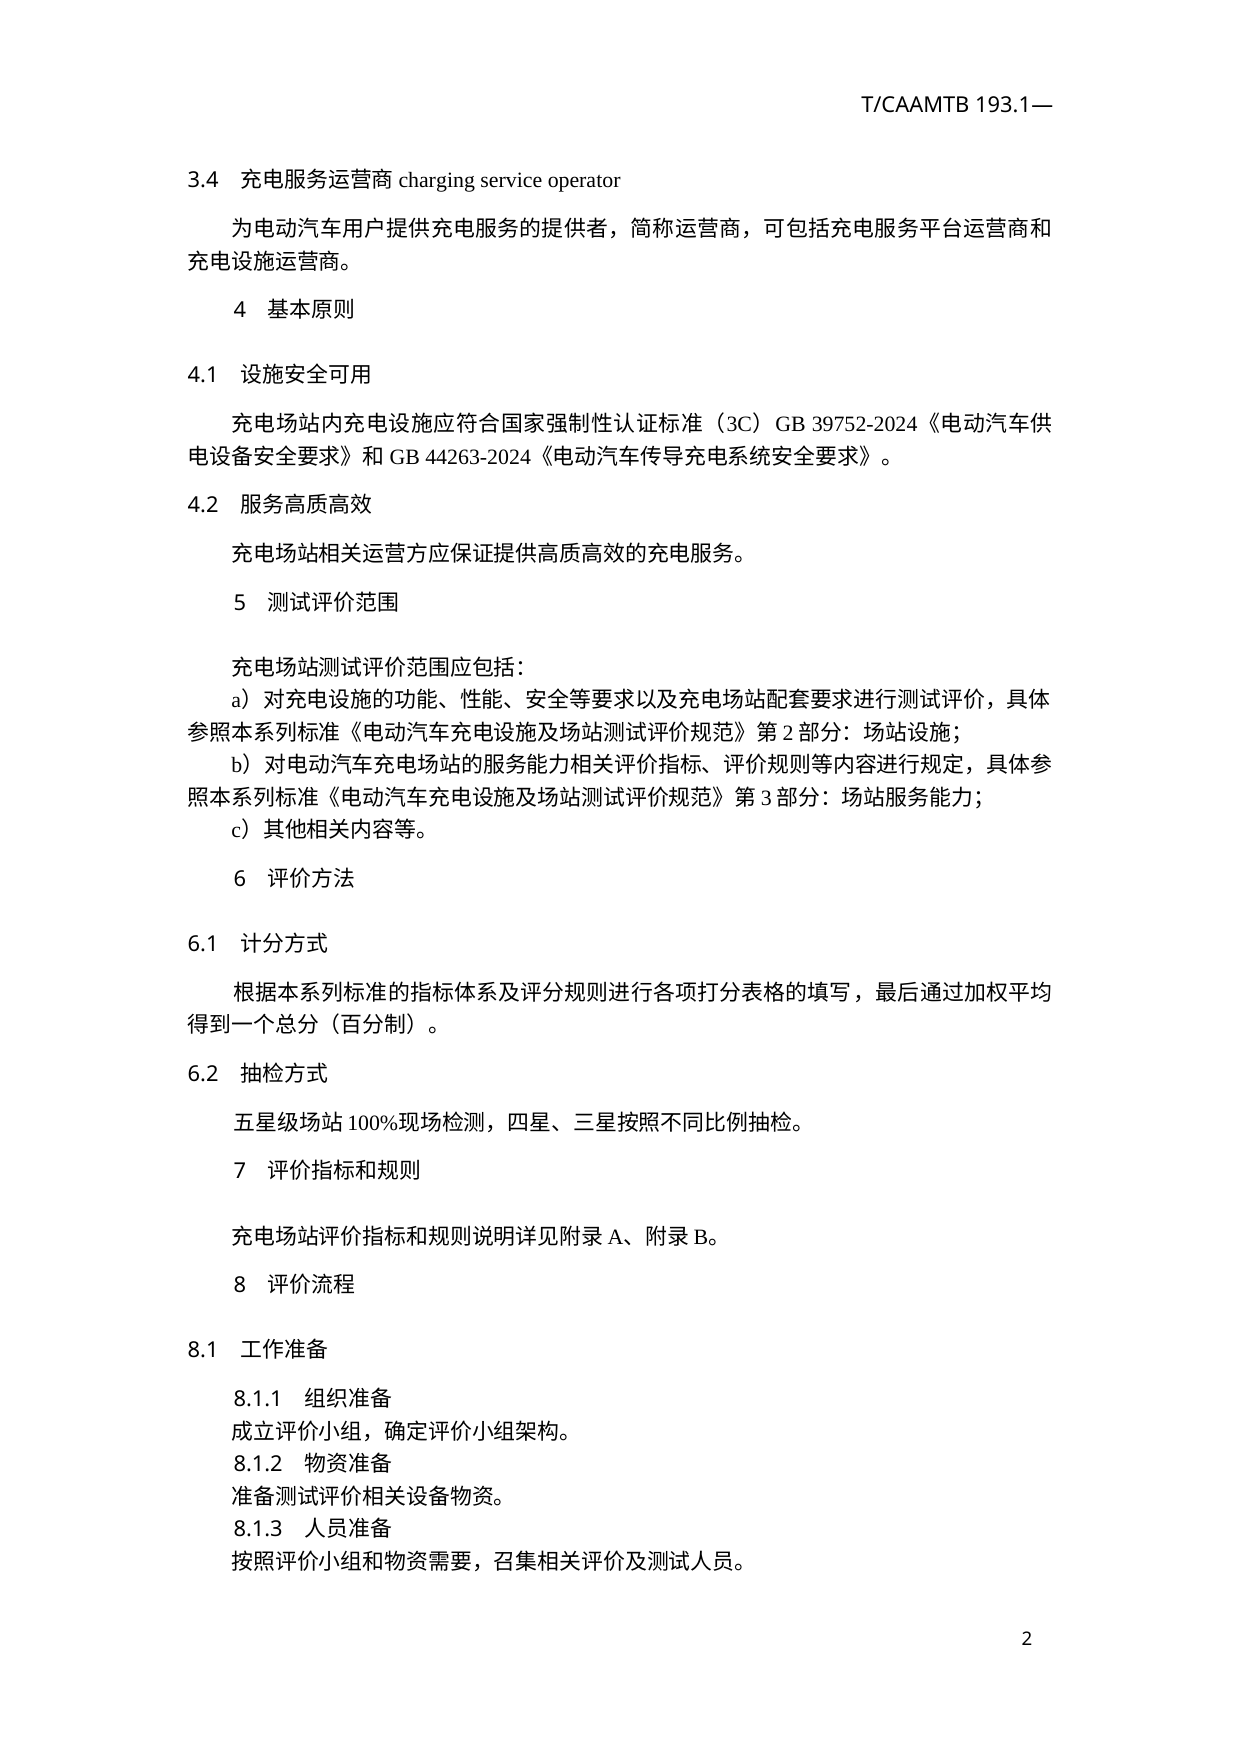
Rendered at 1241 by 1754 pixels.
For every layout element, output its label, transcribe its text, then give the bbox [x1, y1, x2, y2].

list 组织准备 [187, 1381, 1053, 1413]
text 成立评价小组，确定评价小组架构。 [187, 1413, 1053, 1446]
text 按照评价小组和物资需要，召集相关评价及测试人员。 [187, 1543, 1053, 1576]
text a）对充电设施的功能、性能、安全等要求以及充电场站配套要求进行测试评价，具体参照本系列标准《电动汽车充电设施及场站测试评价规范》第2部分：场站设施； [187, 682, 1053, 747]
list 人员准备 [187, 1511, 1053, 1543]
text 准备测试评价相关设备物资。 [187, 1478, 1053, 1511]
list 设施安全可用 [187, 357, 1053, 389]
text c）其他相关内容等。 [187, 812, 1053, 844]
list 工作准备 [187, 1332, 1053, 1364]
list 充电服务运营商 charging service operator [187, 162, 1053, 194]
list 评价流程 [187, 1267, 1053, 1299]
list 基本原则 [187, 292, 1053, 324]
list 抽检方式 [187, 1056, 1053, 1088]
list 评价方法 [187, 861, 1053, 893]
list 评价指标和规则 [187, 1153, 1053, 1186]
text 充电场站评价指标和规则说明详见附录A、附录B。 [187, 1218, 1053, 1251]
list 计分方式 [187, 926, 1053, 958]
list 服务高质高效 [187, 487, 1053, 519]
text 为电动汽车用户提供充电服务的提供者，简称运营商，可包括充电服务平台运营商和充电设施运营商。 [187, 211, 1053, 276]
text 五星级场站100%现场检测，四星、三星按照不同比例抽检。 [187, 1104, 1053, 1137]
text b）对电动汽车充电场站的服务能力相关评价指标、评价规则等内容进行规定，具体参照本系列标准《电动汽车充电设施及场站测试评价规范》第3部分：场站服务能力； [187, 747, 1053, 812]
text 根据本系列标准的指标体系及评分规则进行各项打分表格的填写，最后通过加权平均得到一个总分（百分制）。 [187, 974, 1053, 1039]
list 测试评价范围 [187, 584, 1053, 617]
text 充电场站内充电设施应符合国家强制性认证标准（3C）GB 39752-2024《电动汽车供电设备安全要求》和 GB 44263-2024《电动汽车传导充电系统安全要求》。 [187, 406, 1053, 471]
text 充电场站相关运营方应保证提供高质高效的充电服务。 [187, 536, 1053, 568]
text 充电场站测试评价范围应包括： [187, 649, 1053, 682]
list 物资准备 [187, 1446, 1053, 1478]
